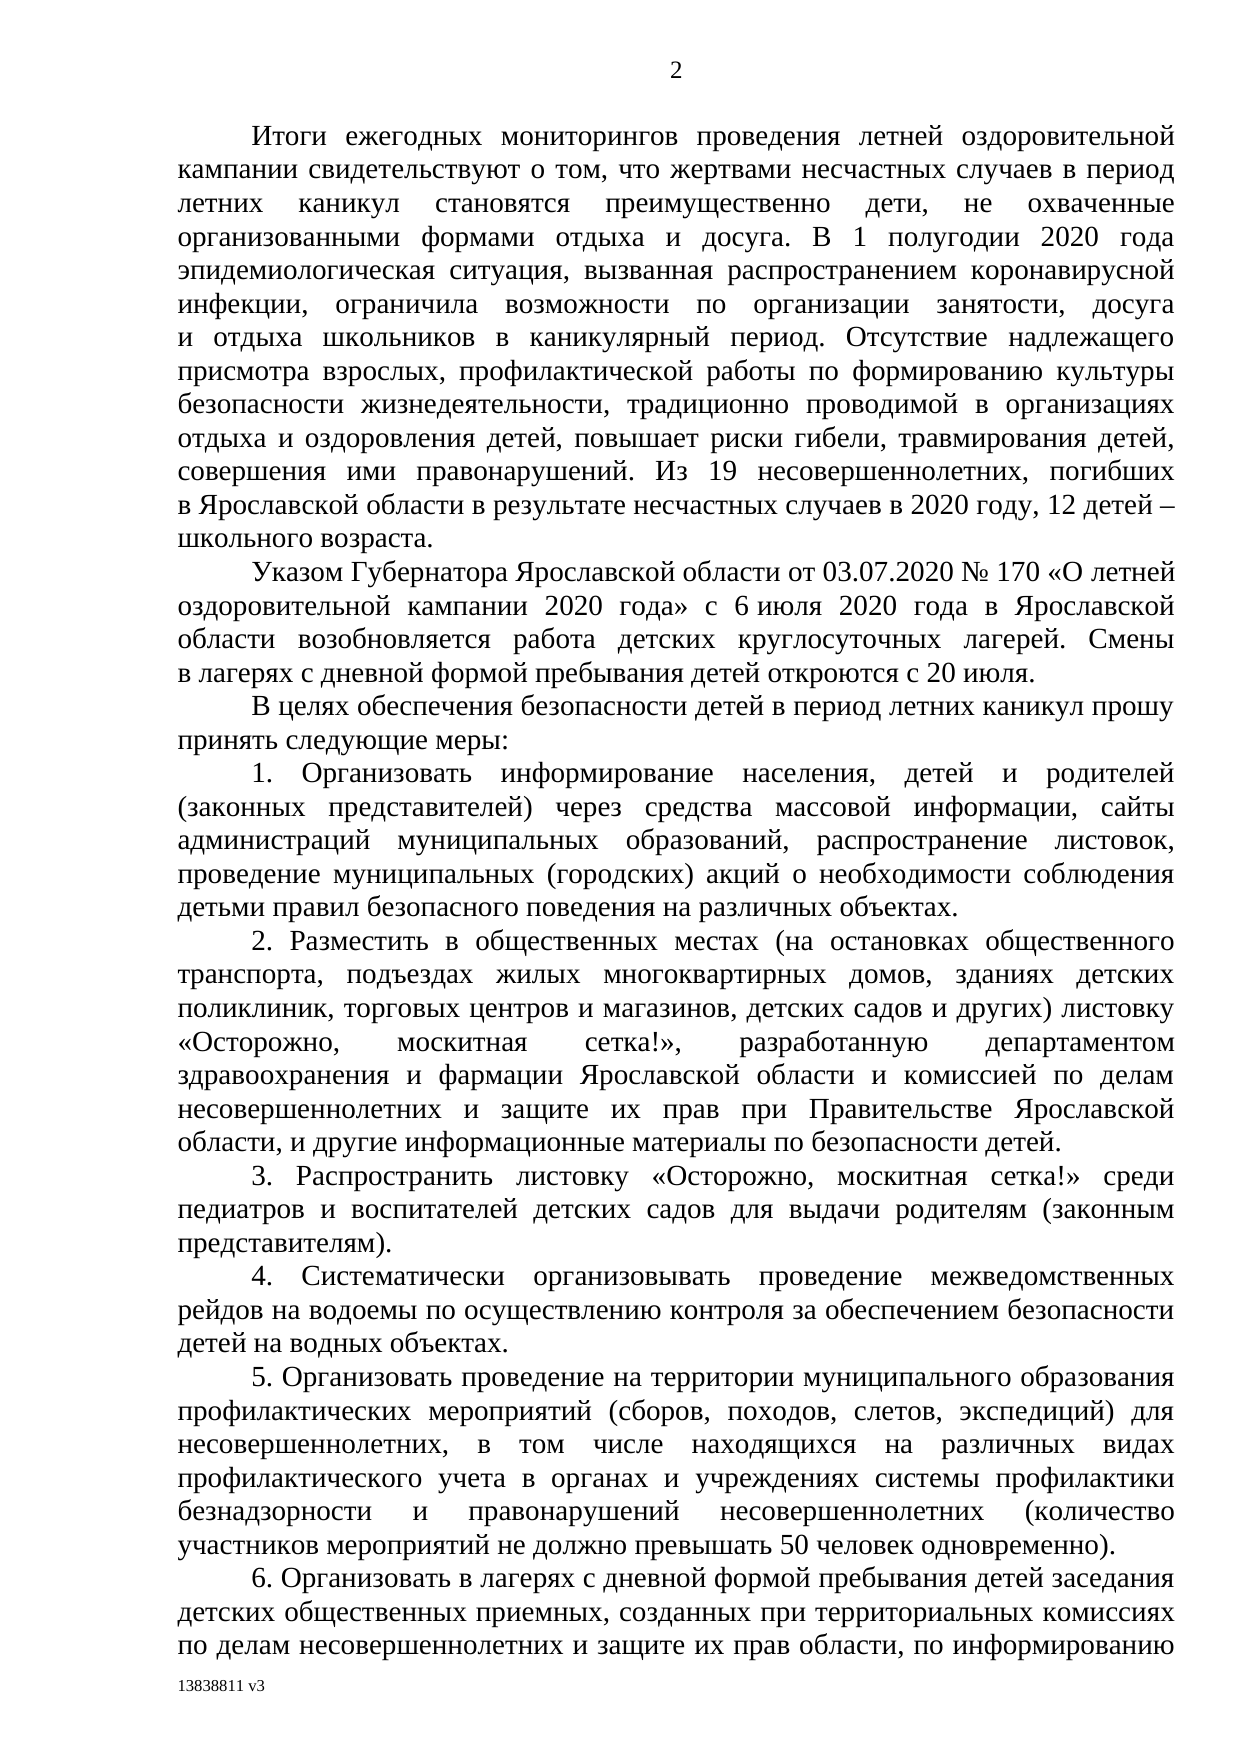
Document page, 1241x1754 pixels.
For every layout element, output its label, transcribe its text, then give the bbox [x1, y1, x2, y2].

text 2. Разместить в общественных местах (на остановках общественного транспорта, подъездах жилых многоквартирных домов, зданиях детских поликлиник, торговых центров и магазинов, детских садов и других) листовку «Осторожно, москитная сетка!», разработанную департаментом здравоохранения и фармации Ярославской области и комиссией по делам несовершеннолетних и защите их прав при Правительстве Ярославской области, и другие информационные материалы по безопасности детей. [177, 923, 1175, 1158]
text 4. Систематически организовывать проведение межведомственных рейдов на водоемы по осуществлению контроля за обеспечением безопасности детей на водных объектах. [177, 1258, 1175, 1359]
text В целях обеспечения безопасности детей в период летних каникул прошу принять следующие меры: [177, 688, 1175, 755]
text 3. Распространить листовку «Осторожно, москитная сетка!» среди педиатров и воспитателей детских садов для выдачи родителям (законным представителям). [177, 1158, 1175, 1258]
text 1. Организовать информирование населения, детей и родителей (законных представителей) через средства массовой информации, сайты администраций муниципальных образований, распространение листовок, проведение муниципальных (городских) акций о необходимости соблюдения детьми правил безопасного поведения на различных объектах. [177, 755, 1175, 923]
text Указом Губернатора Ярославской области от 03.07.2020 № 170 «О летней оздоровительной кампании 2020 года» с 6 июля 2020 года в Ярославской области возобновляется работа детских круглосуточных лагерей. Смены в лагерях с дневной формой пребывания детей откроются с 20 июля. [177, 554, 1175, 688]
text Итоги ежегодных мониторингов проведения летней оздоровительной кампании свидетельствуют о том, что жертвами несчастных случаев в период летних каникул становятся преимущественно дети, не охваченные организованными формами отдыха и досуга. В 1 полугодии 2020 года эпидемиологическая ситуация, вызванная распространением коронавирусной инфекции, ограничила возможности по организации занятости, досуга и отдыха школьников в каникулярный период. Отсутствие надлежащего присмотра взрослых, профилактической работы по формированию культуры безопасности жизнедеятельности, традиционно проводимой в организациях отдыха и оздоровления детей, повышает риски гибели, травмирования детей, совершения ими правонарушений. Из 19 несовершеннолетних, погибших в Ярославской области в результате несчастных случаев в 2020 году, 12 детей – школьного возраста. [177, 118, 1175, 554]
text 5. Организовать проведение на территории муниципального образования профилактических мероприятий (сборов, походов, слетов, экспедиций) для несовершеннолетних, в том числе находящихся на различных видах профилактического учета в органах и учреждениях системы профилактики безнадзорности и правонарушений несовершеннолетних (количество участников мероприятий не должно превышать 50 человек одновременно). [177, 1359, 1175, 1560]
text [177, 1560, 1175, 1661]
